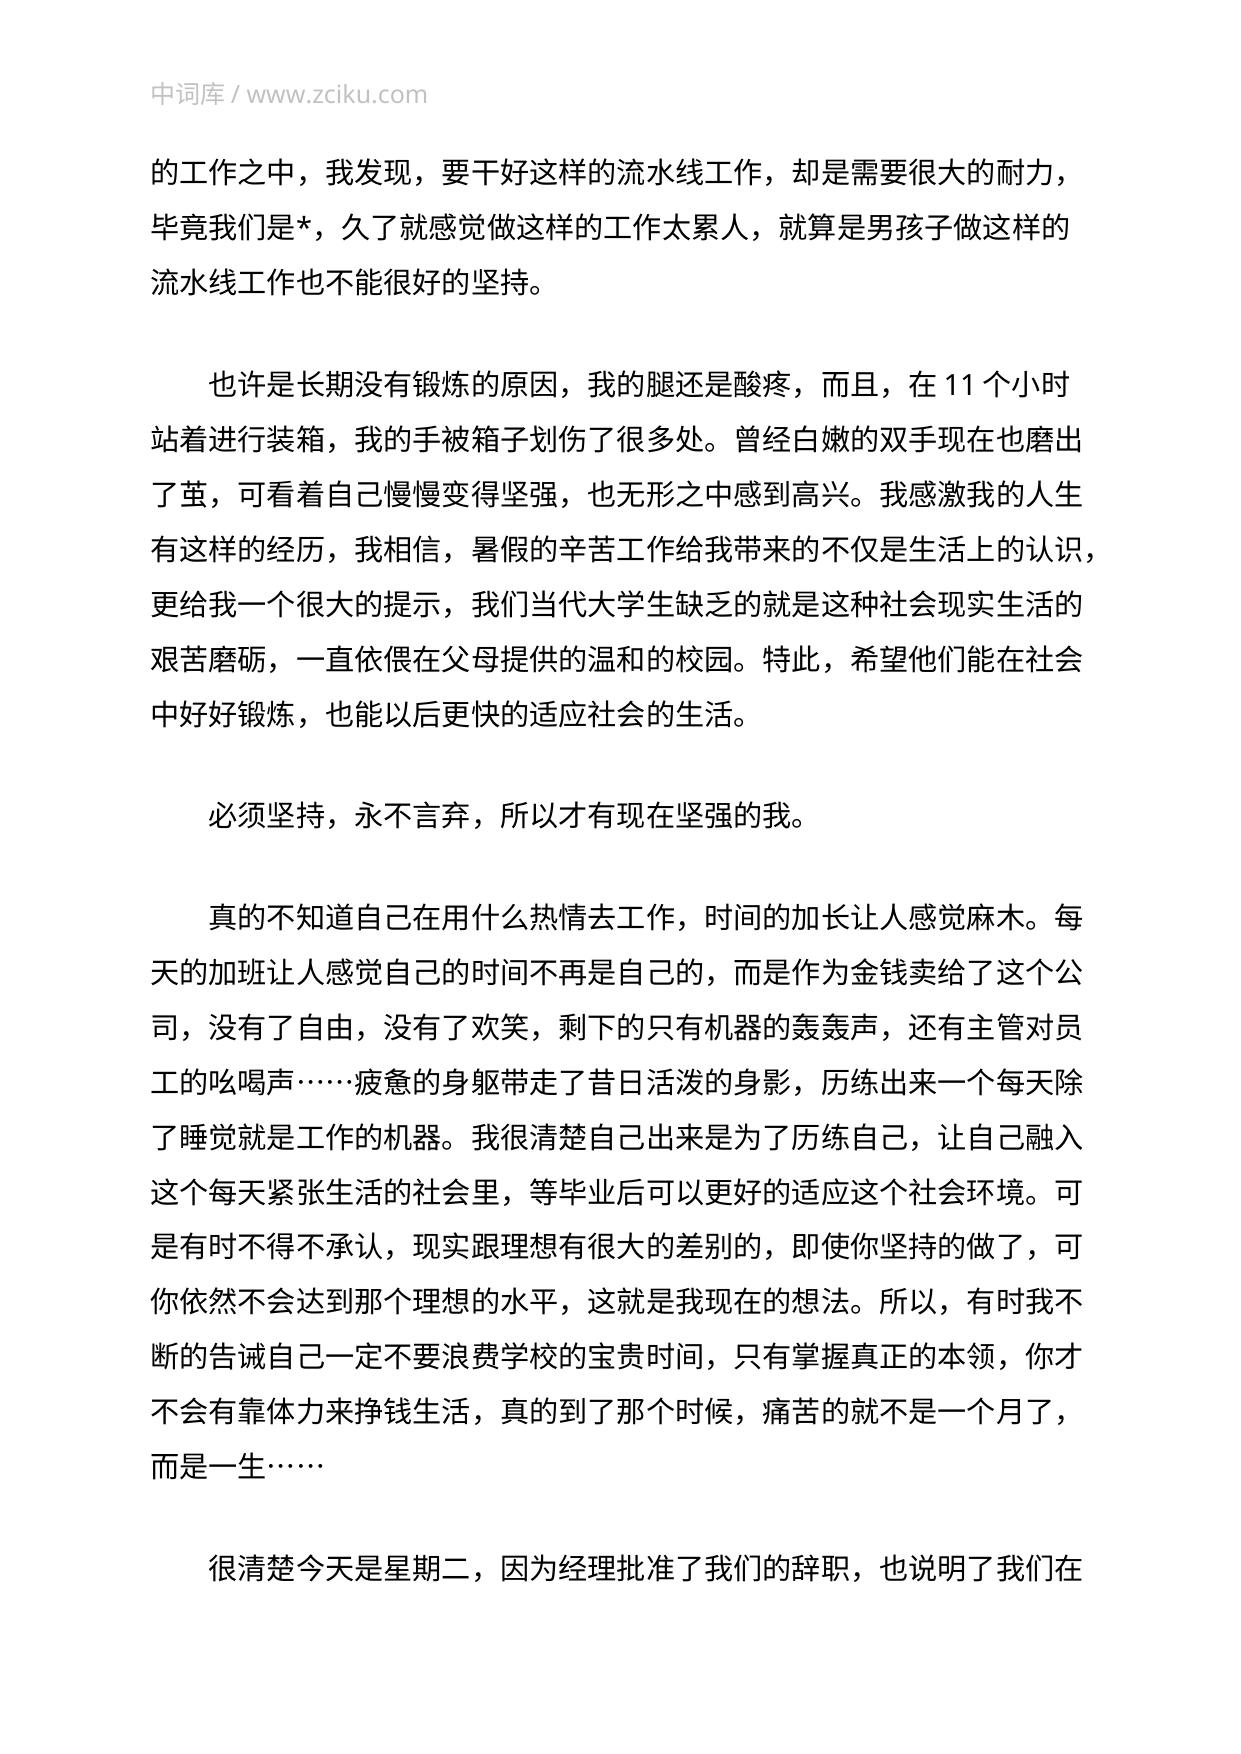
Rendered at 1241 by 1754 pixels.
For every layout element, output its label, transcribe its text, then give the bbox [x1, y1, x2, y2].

text 真的不知道自己在用什么热情去工作，时间的加长让人感觉麻木。每天的加班让人感觉自己的时间不再是自己的，而是作为金钱卖给了这个公司，没有了自由，没有了欢笑，剩下的只有机器的轰轰声，还有主管对员工的吆喝声……疲惫的身躯带走了昔日活泼的身影，历练出来一个每天除了睡觉就是工作的机器。我很清楚自己出来是为了历练自己，让自己融入这个每天紧张生活的社会里，等毕业后可以更好的适应这个社会环境。可是有时不得不承认，现实跟理想有很大的差别的，即使你坚持的做了，可你依然不会达到那个理想的水平，这就是我现在的想法。所以，有时我不断的告诫自己一定不要浪费学校的宝贵时间，只有掌握真正的本领，你才不会有靠体力来挣钱生活，真的到了那个时候，痛苦的就不是一个月了，而是一生…… [150, 895, 1090, 1486]
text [150, 150, 1090, 302]
text 也许是长期没有锻炼的原因，我的腿还是酸疼，而且，在11个小时站着进行装箱，我的手被箱子划伤了很多处。曾经白嫩的双手现在也磨出了茧，可看着自己慢慢变得坚强，也无形之中感到高兴。我感激我的人生有这样的经历，我相信，暑假的辛苦工作给我带来的不仅是生活上的认识，更给我一个很大的提示，我们当代大学生缺乏的就是这种社会现实生活的艰苦磨砺，一直依偎在父母提供的温和的校园。特此，希望他们能在社会中好好锻炼，也能以后更快的适应社会的生活。 [150, 362, 1090, 733]
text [150, 1545, 1090, 1588]
text 必须坚持，永不言弃，所以才有现在坚强的我。 [150, 793, 1090, 835]
